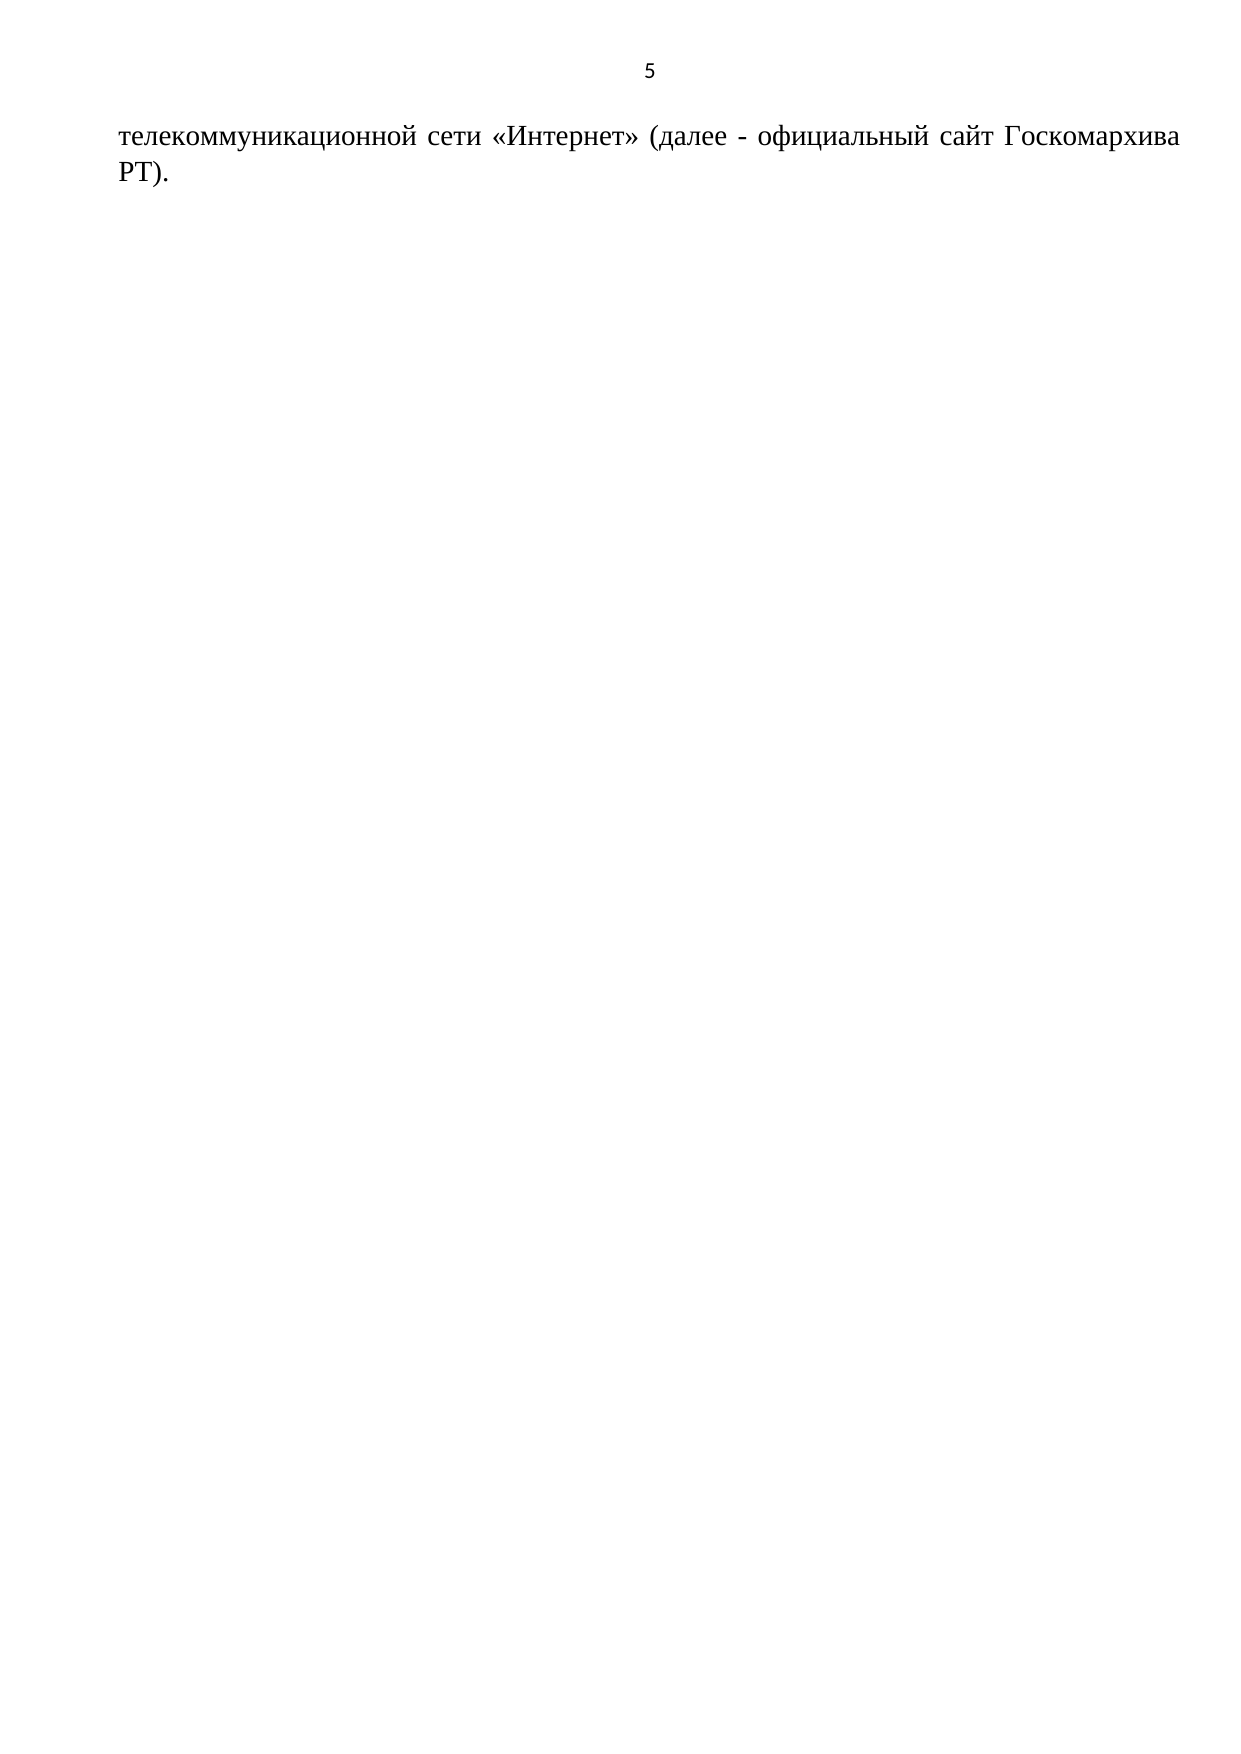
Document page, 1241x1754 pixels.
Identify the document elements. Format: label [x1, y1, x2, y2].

text [118, 118, 1181, 188]
